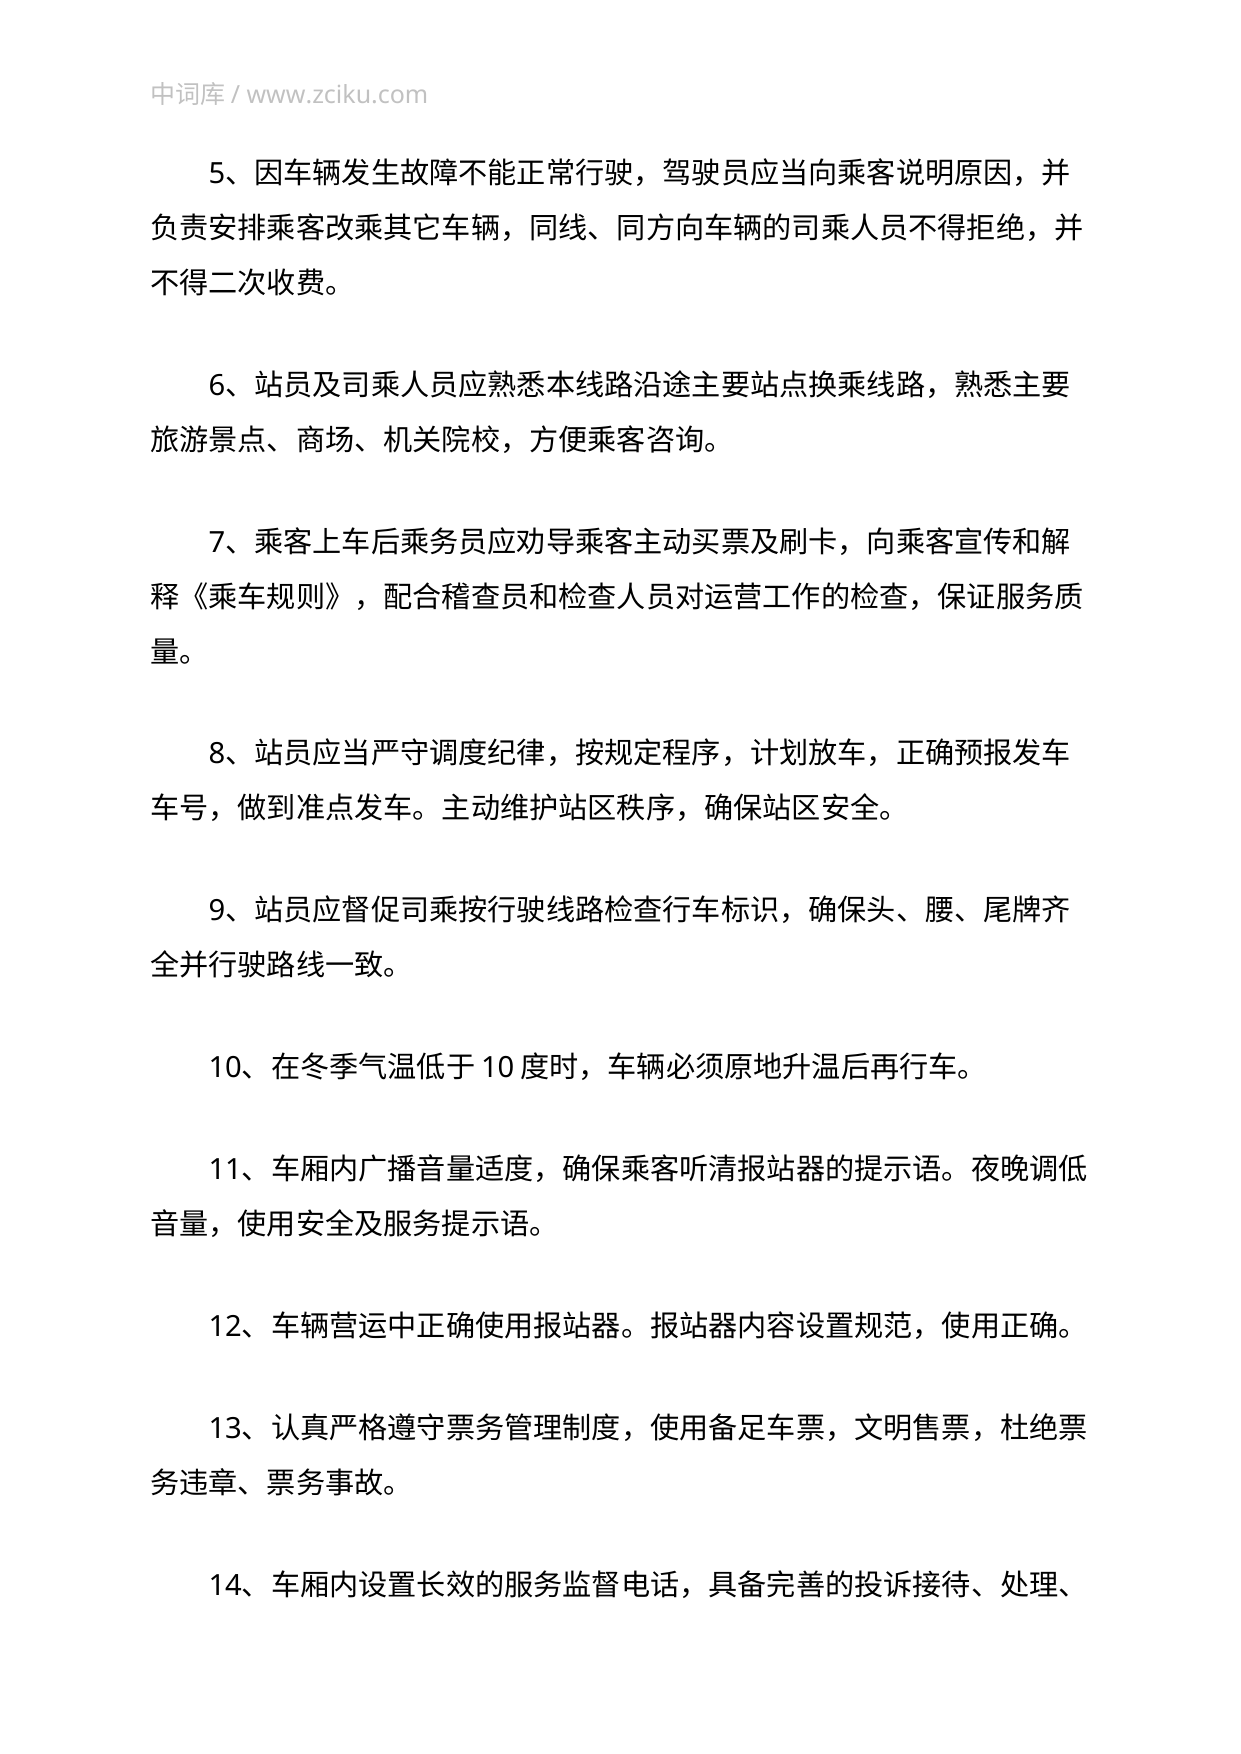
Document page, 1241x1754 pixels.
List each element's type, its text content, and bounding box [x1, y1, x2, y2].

text 5、因车辆发生故障不能正常行驶，驾驶员应当向乘客说明原因，并负责安排乘客改乘其它车辆，同线、同方向车辆的司乘人员不得拒绝，并不得二次收费。 [150, 150, 1090, 302]
text 10、在冬季气温低于10度时，车辆必须原地升温后再行车。 [150, 1044, 1090, 1086]
text 11、车厢内广播音量适度，确保乘客听清报站器的提示语。夜晚调低音量，使用安全及服务提示语。 [150, 1146, 1090, 1243]
text 12、车辆营运中正确使用报站器。报站器内容设置规范，使用正确。 [150, 1302, 1090, 1345]
text 7、乘客上车后乘务员应劝导乘客主动买票及刷卡，向乘客宣传和解释《乘车规则》，配合稽查员和检查人员对运营工作的检查，保证服务质量。 [150, 518, 1090, 671]
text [150, 1561, 1090, 1603]
text 8、站员应当严守调度纪律，按规定程序，计划放车，正确预报发车车号，做到准点发车。主动维护站区秩序，确保站区安全。 [150, 730, 1090, 827]
text 13、认真严格遵守票务管理制度，使用备足车票，文明售票，杜绝票务违章、票务事故。 [150, 1404, 1090, 1502]
text 9、站员应督促司乘按行驶线路检查行车标识，确保头、腰、尾牌齐全并行驶路线一致。 [150, 887, 1090, 984]
text 6、站员及司乘人员应熟悉本线路沿途主要站点换乘线路，熟悉主要旅游景点、商场、机关院校，方便乘客咨询。 [150, 362, 1090, 459]
